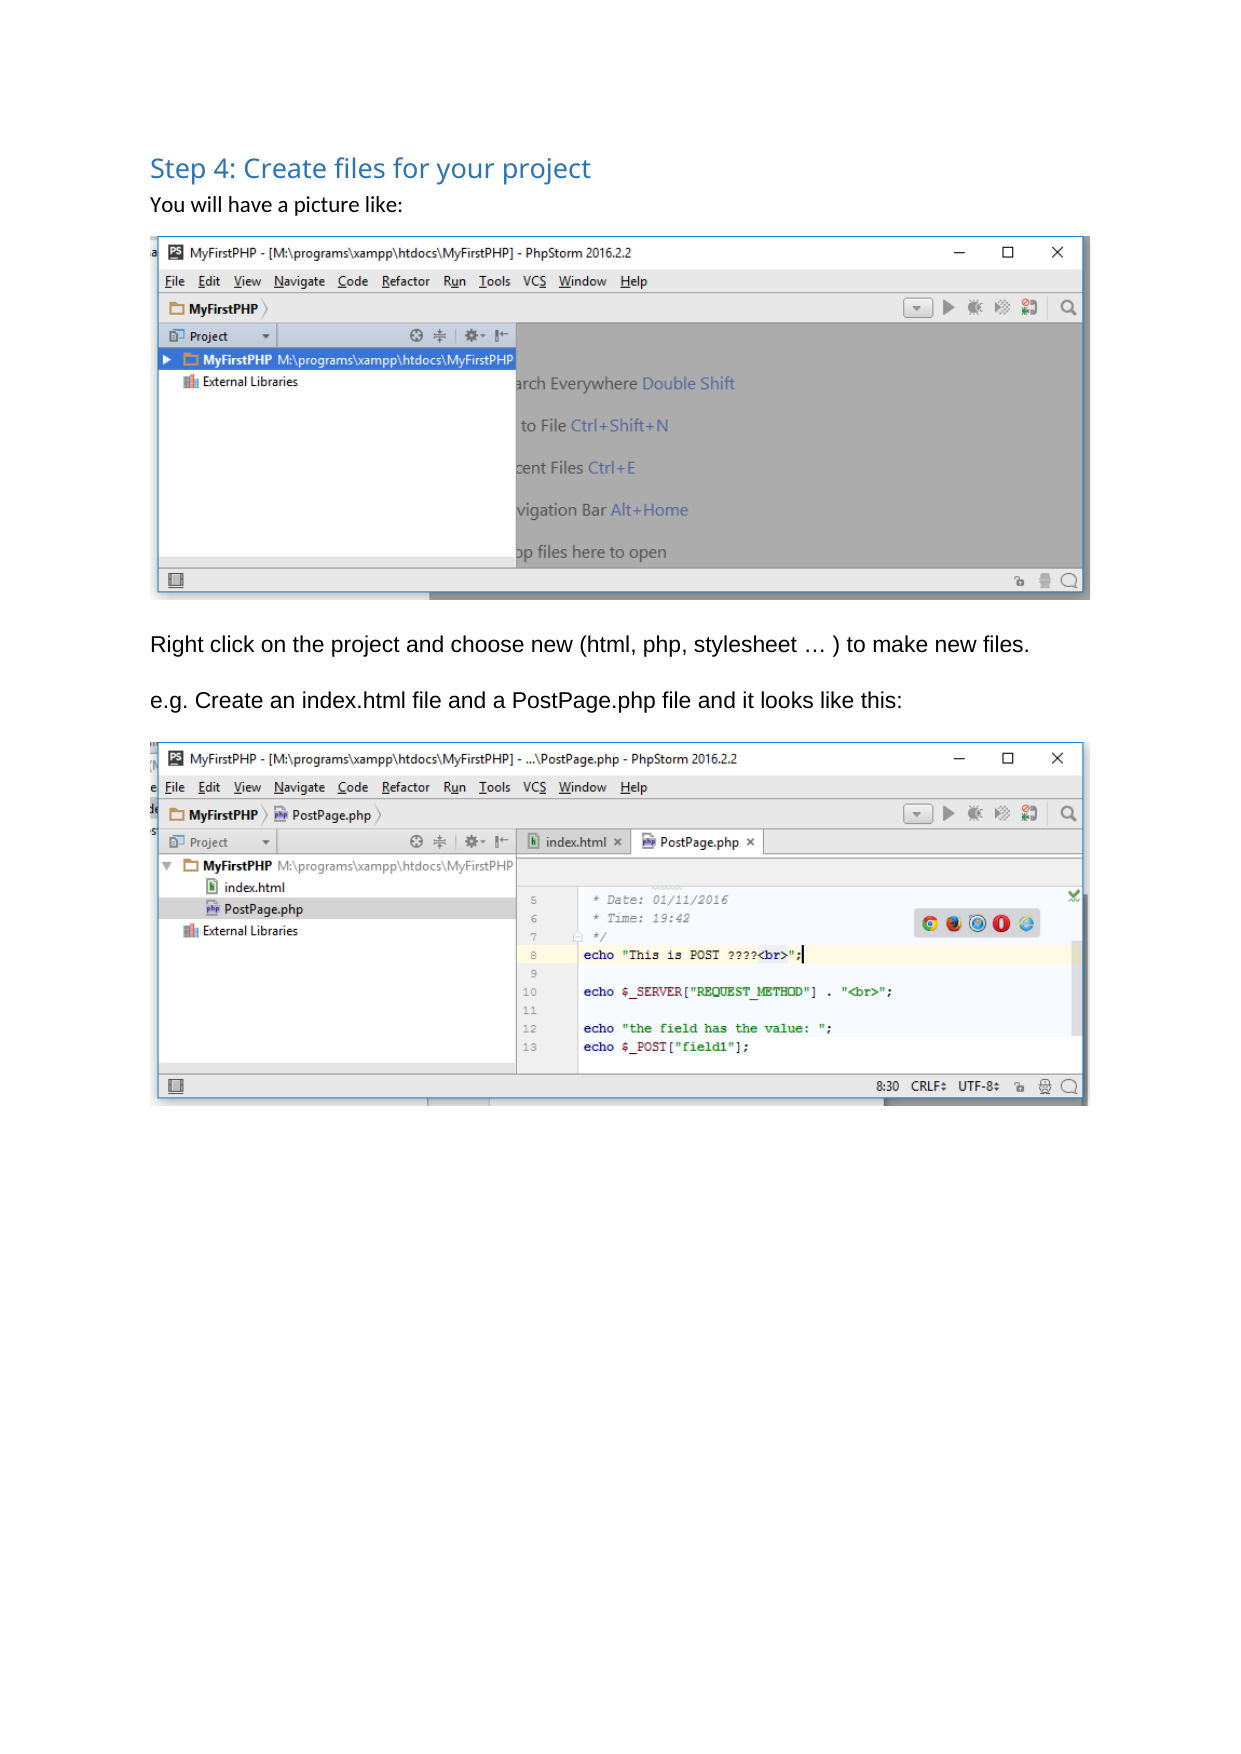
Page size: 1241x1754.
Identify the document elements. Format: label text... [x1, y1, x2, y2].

picture [150, 236, 1091, 600]
text You will have a picture like: [150, 190, 1090, 218]
picture [150, 742, 1091, 1106]
text Right click on the project and choose new (html, php, stylesheet … ) to make new files. [150, 631, 1090, 658]
subtitle Step 4: Create files for your project [150, 150, 1090, 187]
text e.g. Create an index.html file and a PostPage.php file and it looks like this: [150, 687, 1090, 713]
